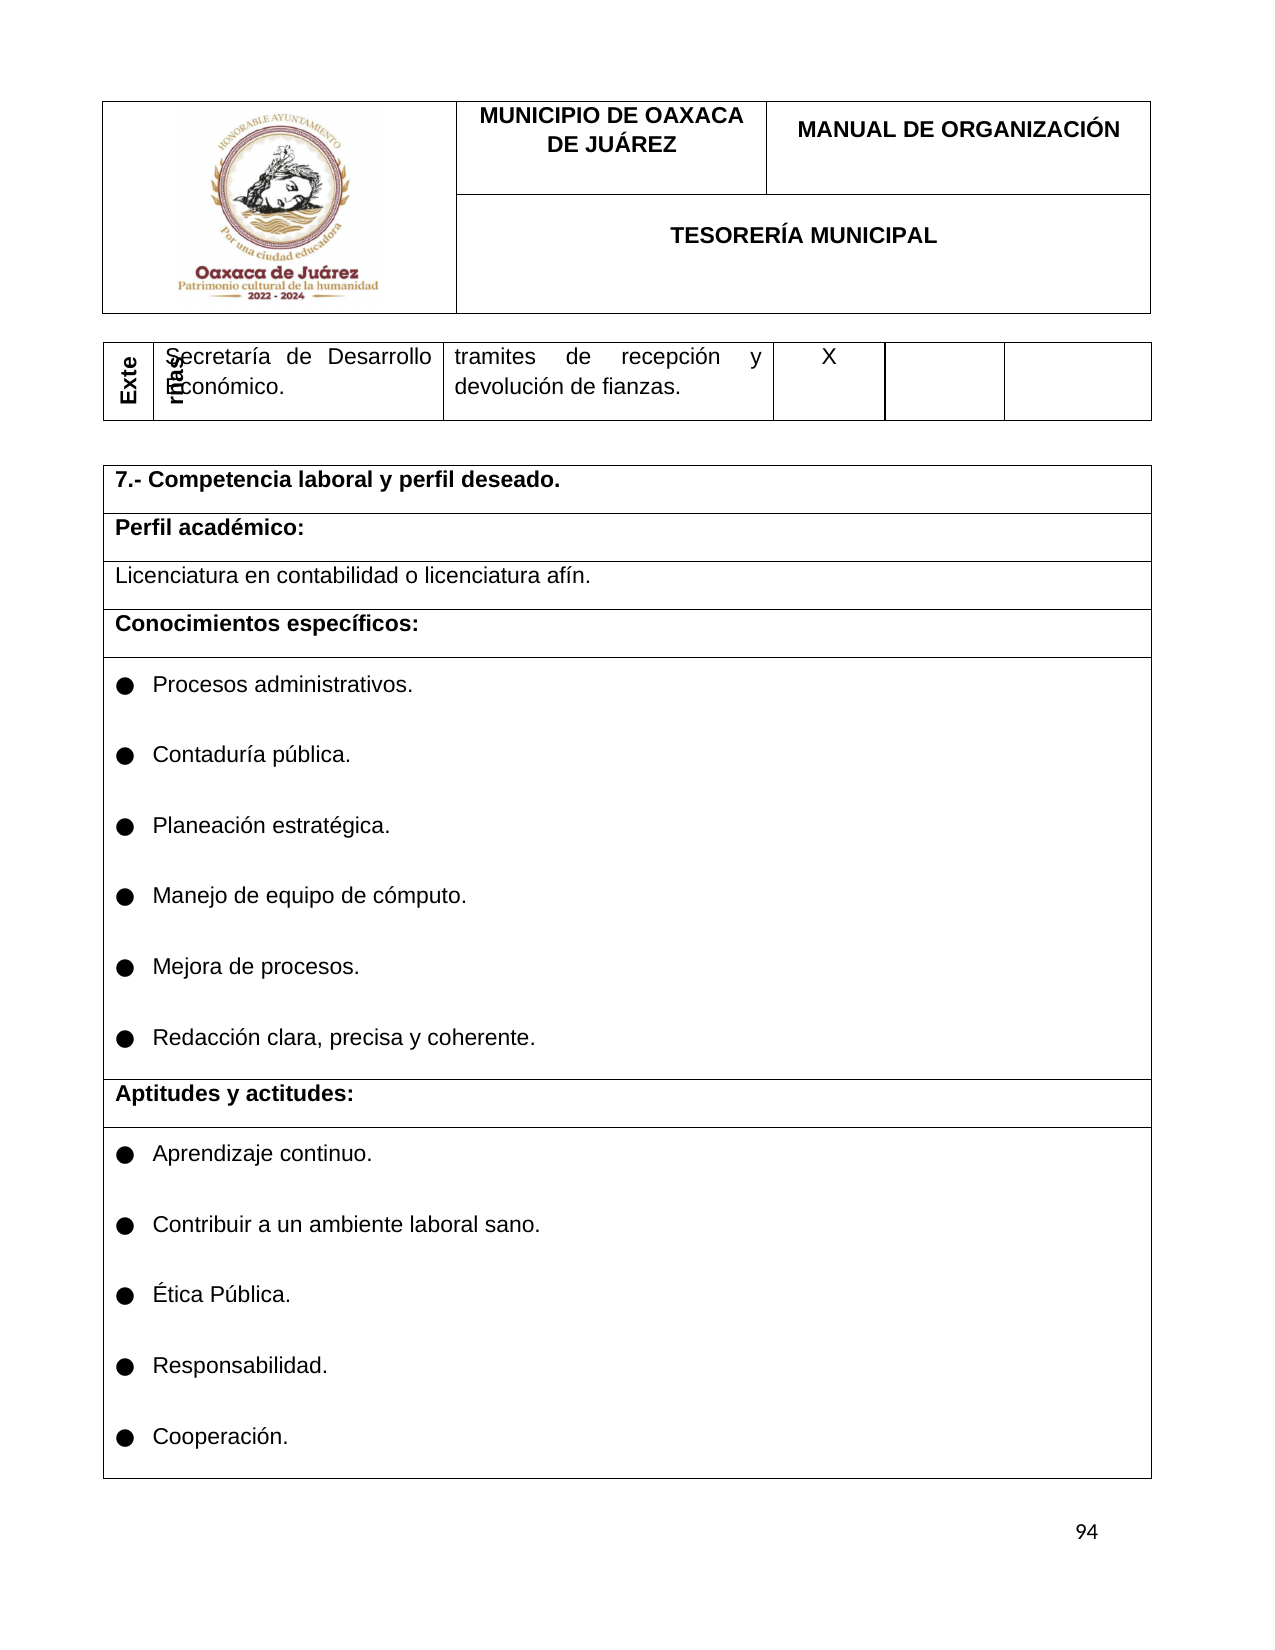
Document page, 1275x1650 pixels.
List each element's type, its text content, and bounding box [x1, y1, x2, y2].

table_cell Aptitudes y actitudes: [104, 1080, 1151, 1127]
table_cell Unidad de Tramites Empresariales de la Secretaría de Desarrollo Económico. [154, 343, 443, 420]
table_cell [1005, 343, 1151, 420]
table_cell [886, 343, 1004, 420]
picture [175, 104, 382, 307]
table_cell Conocimientos específicos: [104, 610, 1151, 657]
table_header 7.- Competencia laboral y perfil deseado. [104, 466, 1151, 513]
table_cell Aprendizaje continuo. Contribuir a un ambiente laboral sano. Ética Pública. Responsabilidad. Cooperación. [104, 1128, 1151, 1478]
table_cell Procesos administrativos. Contaduría pública. Planeación estratégica. Manejo de equipo de cómputo. Mejora de procesos. Redacción clara, precisa y coherente. [104, 658, 1151, 1079]
table_cell Licenciatura en contabilidad o licenciatura afín. [104, 562, 1151, 609]
table_cell Perfil académico: [104, 514, 1151, 561]
table_cell X [774, 343, 884, 420]
picture [0, 1517, 1275, 1588]
table_cell Realizar la consulta de información referente a tramites de recepción y devolución de fianzas. [444, 343, 773, 420]
